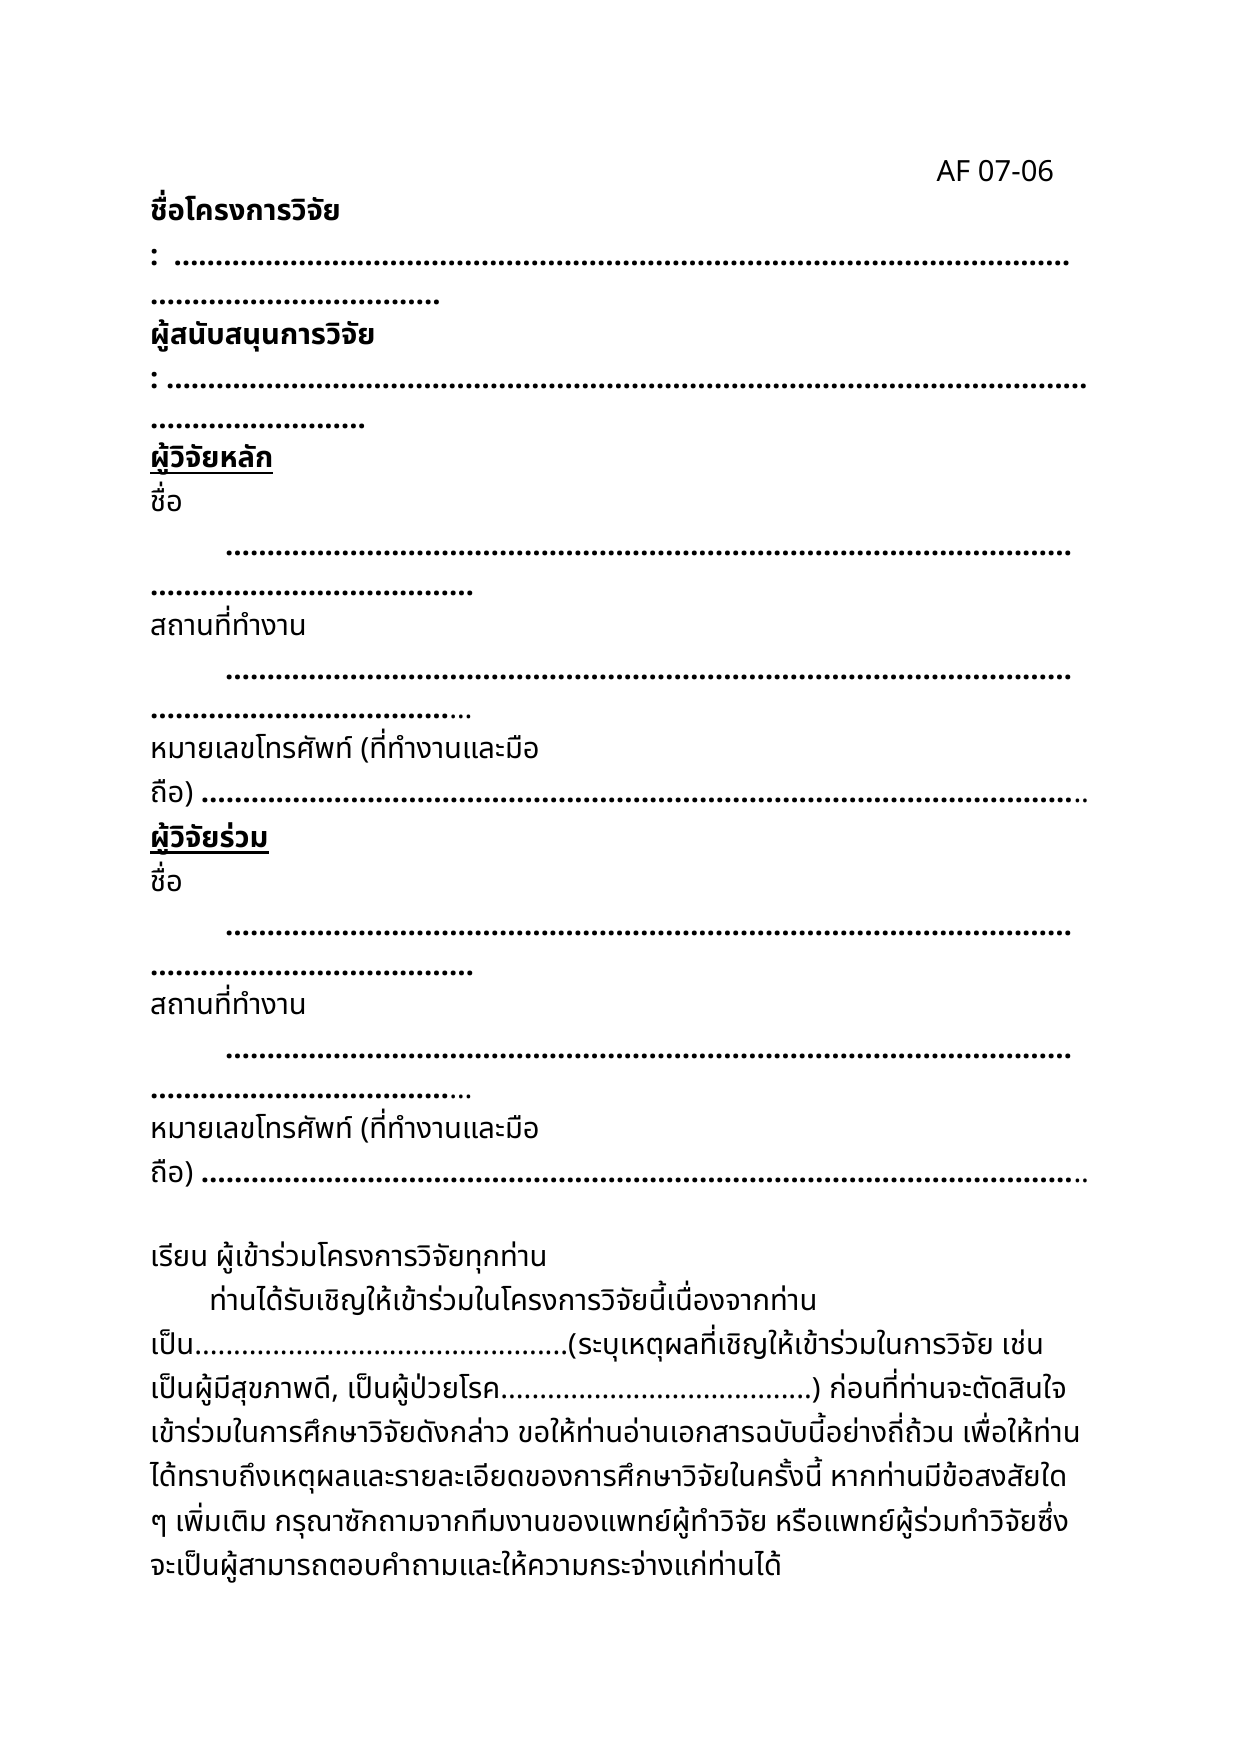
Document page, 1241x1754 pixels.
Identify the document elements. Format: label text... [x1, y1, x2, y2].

text เรียน ผู้เข้าร่วมโครงการวิจัยทุกท่าน [150, 1235, 1090, 1279]
text ผู้วิจัยร่วม [150, 816, 1090, 860]
text ชื่อโครงการวิจัย : …………………………………………………………………………………………………………………………….. [150, 190, 1090, 313]
text AF 07-06 [150, 150, 1090, 190]
text ชื่อ …………………………………………………………………………………………………………………………… [150, 860, 1090, 983]
text สถานที่ทำงาน …………………………………………………………………………………………………………………………… [150, 983, 1090, 1107]
text ชื่อ …………………………………………………………………………………………………………………………… [150, 481, 1090, 604]
text ผู้วิจัยหลัก [150, 437, 1090, 481]
text หมายเลขโทรศัพท์ (ที่ทำงานและมือถือ) …………………………………………………………………………………………..... [150, 1107, 1090, 1196]
text ผู้สนับสนุนการวิจัย : ……………………………………………………………………………………………………………………….. [150, 313, 1090, 437]
text หมายเลขโทรศัพท์ (ที่ทำงานและมือถือ) …………………………………………………………………………………………..... [150, 727, 1090, 816]
text ท่านได้รับเชิญให้เข้าร่วมในโครงการวิจัยนี้เนื่องจากท่านเป็น................................................(ระบุเหตุผลที่เชิญให้เข้าร่วมในการวิจัย เช่น เป็นผู้มีสุขภาพดี, เป็นผู้ป่วยโรค........................................) ก่อนที่ท่านจะตัดสินใจเข้าร่วมในการศึกษาวิจัยดังกล่าว ขอให้ท่านอ่านเอกสารฉบับนี้อย่างถี่ถ้วน เพื่อให้ท่านได้ทราบถึงเหตุผลและรายละเอียดของการศึกษาวิจัยในครั้งนี้ หากท่านมีข้อสงสัยใด ๆ เพิ่มเติม กรุณาซักถามจากทีมงานของแพทย์ผู้ทำวิจัย หรือแพทย์ผู้ร่วมทำวิจัยซึ่งจะเป็นผู้สามารถตอบคำถามและให้ความกระจ่างแก่ท่านได้ [150, 1279, 1090, 1588]
text สถานที่ทำงาน …………………………………………………………………………………………………………………………… [150, 604, 1090, 727]
